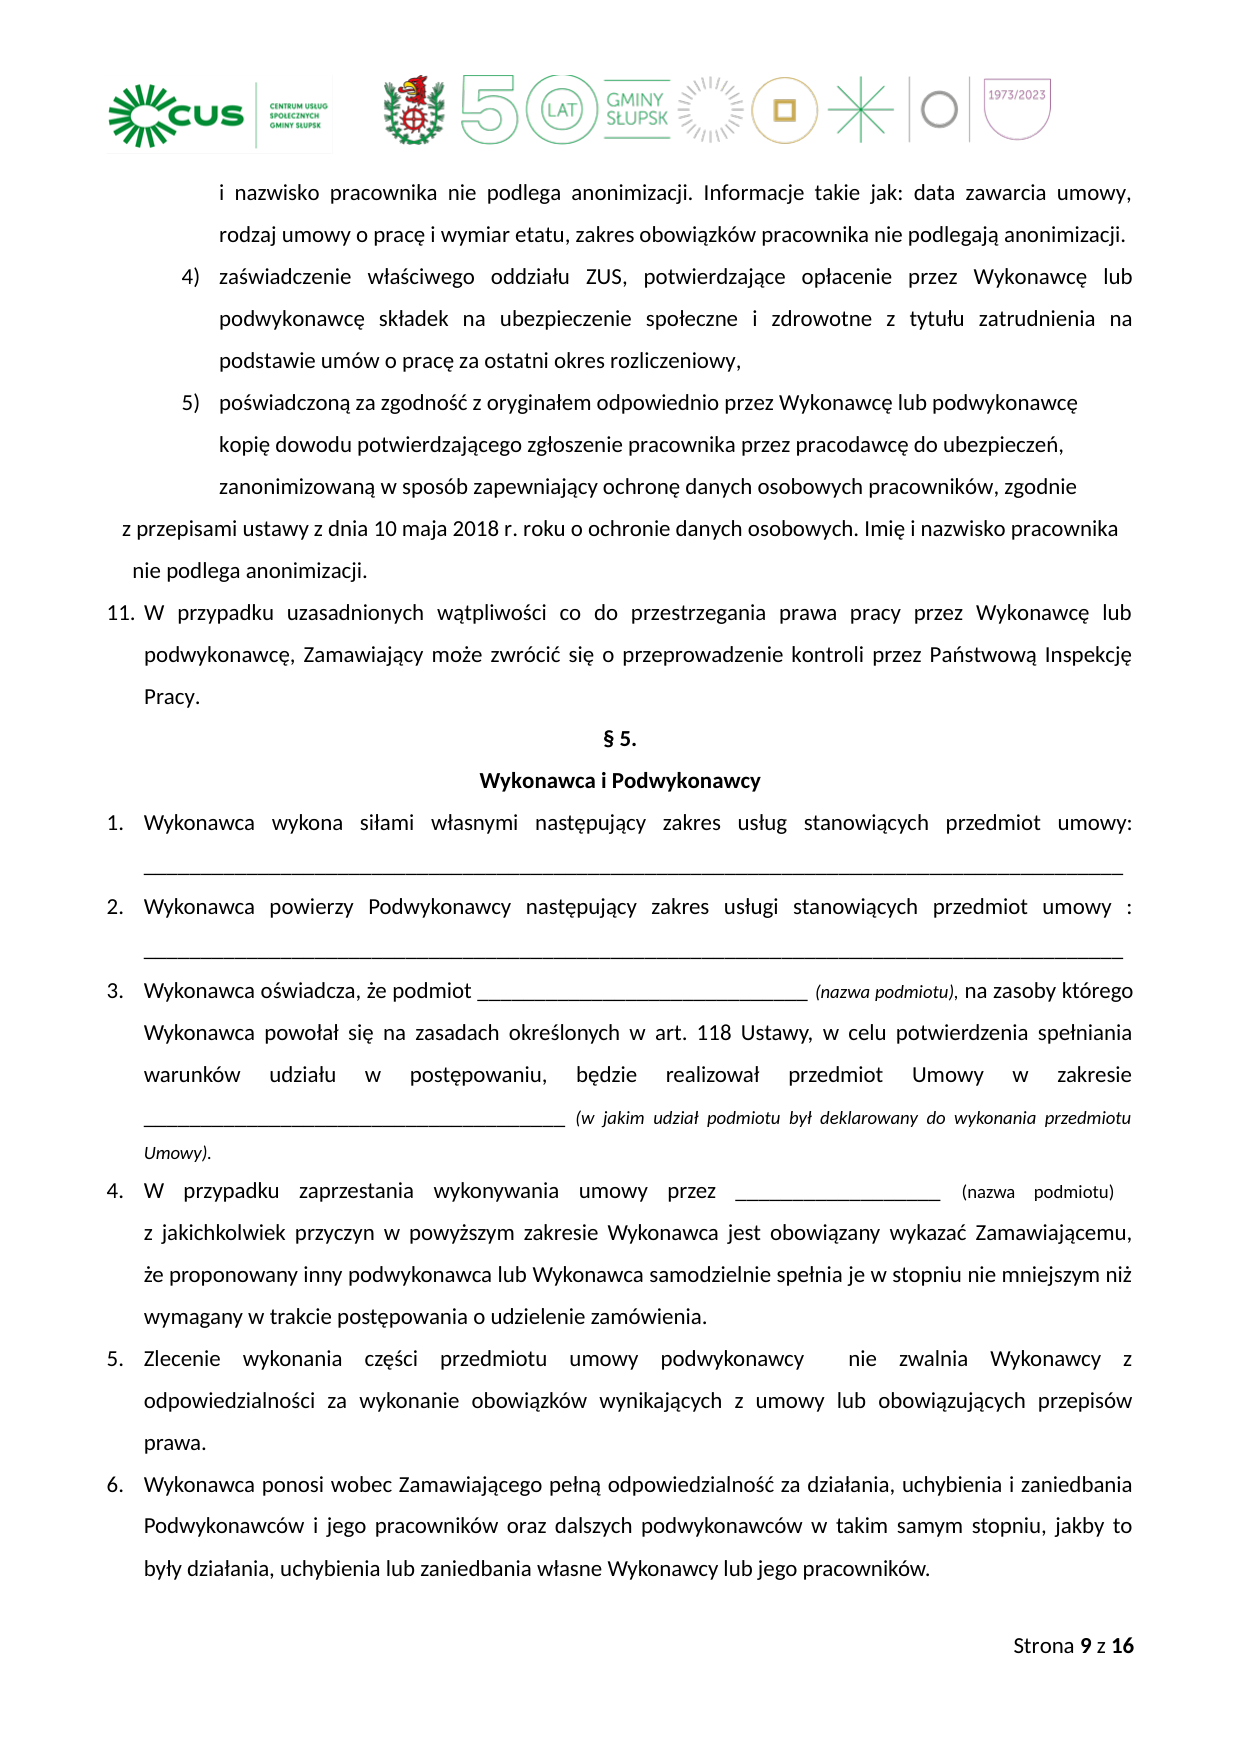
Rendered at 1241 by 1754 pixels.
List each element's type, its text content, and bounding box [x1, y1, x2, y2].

list W przypadku uzasadnionych wątpliwości co do przestrzegania prawa pracy przez Wykonawcę lub podwykonawcę, Zamawiający może zwrócić się o przeprowadzenie kontroli przez Państwową Inspekcję Pracy. [106, 598, 1134, 710]
list Wykonawca wykona siłami własnymi następujący zakres usług stanowiących przedmiot umowy: ______________________________________________________________________________________ [106, 808, 1134, 878]
list zaświadczenie właściwego oddziału ZUS, potwierdzające opłacenie przez Wykonawcę lub podwykonawcę składek na ubezpieczenie społeczne i zdrowotne z tytułu zatrudnienia na podstawie umów o pracę za ostatni okres rozliczeniowy, [181, 262, 1134, 374]
list Wykonawca oświadcza, że podmiot _____________________________ (nazwa podmiotu), na zasoby którego Wykonawca powołał się na zasadach określonych w art. 118 Ustawy, w celu potwierdzenia spełniania warunków udziału w postępowaniu, będzie realizował przedmiot Umowy w zakresie _____________________________________ (w jakim udział podmiotu był deklarowany do wykonania przedmiotu Umowy). [106, 976, 1134, 1164]
list Wykonawca powierzy Podwykonawcy następujący zakres usługi stanowiących przedmiot umowy : ______________________________________________________________________________________ [106, 892, 1134, 962]
list Zlecenie wykonania części przedmiotu umowy podwykonawcy nie zwalnia Wykonawcy z odpowiedzialności za wykonanie obowiązków wynikających z umowy lub obowiązujących przepisów prawa. [106, 1344, 1134, 1456]
text nie podlega anonimizacji. [106, 556, 1134, 584]
text Wykonawca i Podwykonawcy [106, 766, 1134, 794]
picture [106, 75, 1052, 155]
text § 5. [106, 724, 1134, 752]
list W przypadku zaprzestania wykonywania umowy przez __________________ (nazwa podmiotu) z jakichkolwiek przyczyn w powyższym zakresie Wykonawca jest obowiązany wykazać Zamawiającemu, że proponowany inny podwykonawca lub Wykonawca samodzielnie spełnia je w stopniu nie mniejszym niż wymagany w trakcie postępowania o udzielenie zamówienia. [106, 1176, 1134, 1330]
text z przepisami ustawy z dnia 10 maja 2018 r. roku o ochronie danych osobowych. Imię i nazwisko pracownika [106, 514, 1134, 542]
list Wykonawca ponosi wobec Zamawiającego pełną odpowiedzialność za działania, uchybienia i zaniedbania Podwykonawców i jego pracowników oraz dalszych podwykonawców w takim samym stopniu, jakby to były działania, uchybienia lub zaniedbania własne Wykonawcy lub jego pracowników. [106, 1470, 1134, 1582]
list poświadczoną za zgodność z oryginałem odpowiednio przez Wykonawcę lub podwykonawcę kopię dowodu potwierdzającego zgłoszenie pracownika przez pracodawcę do ubezpieczeń, zanonimizowaną w sposób zapewniający ochronę danych osobowych pracowników, zgodnie [181, 388, 1134, 500]
